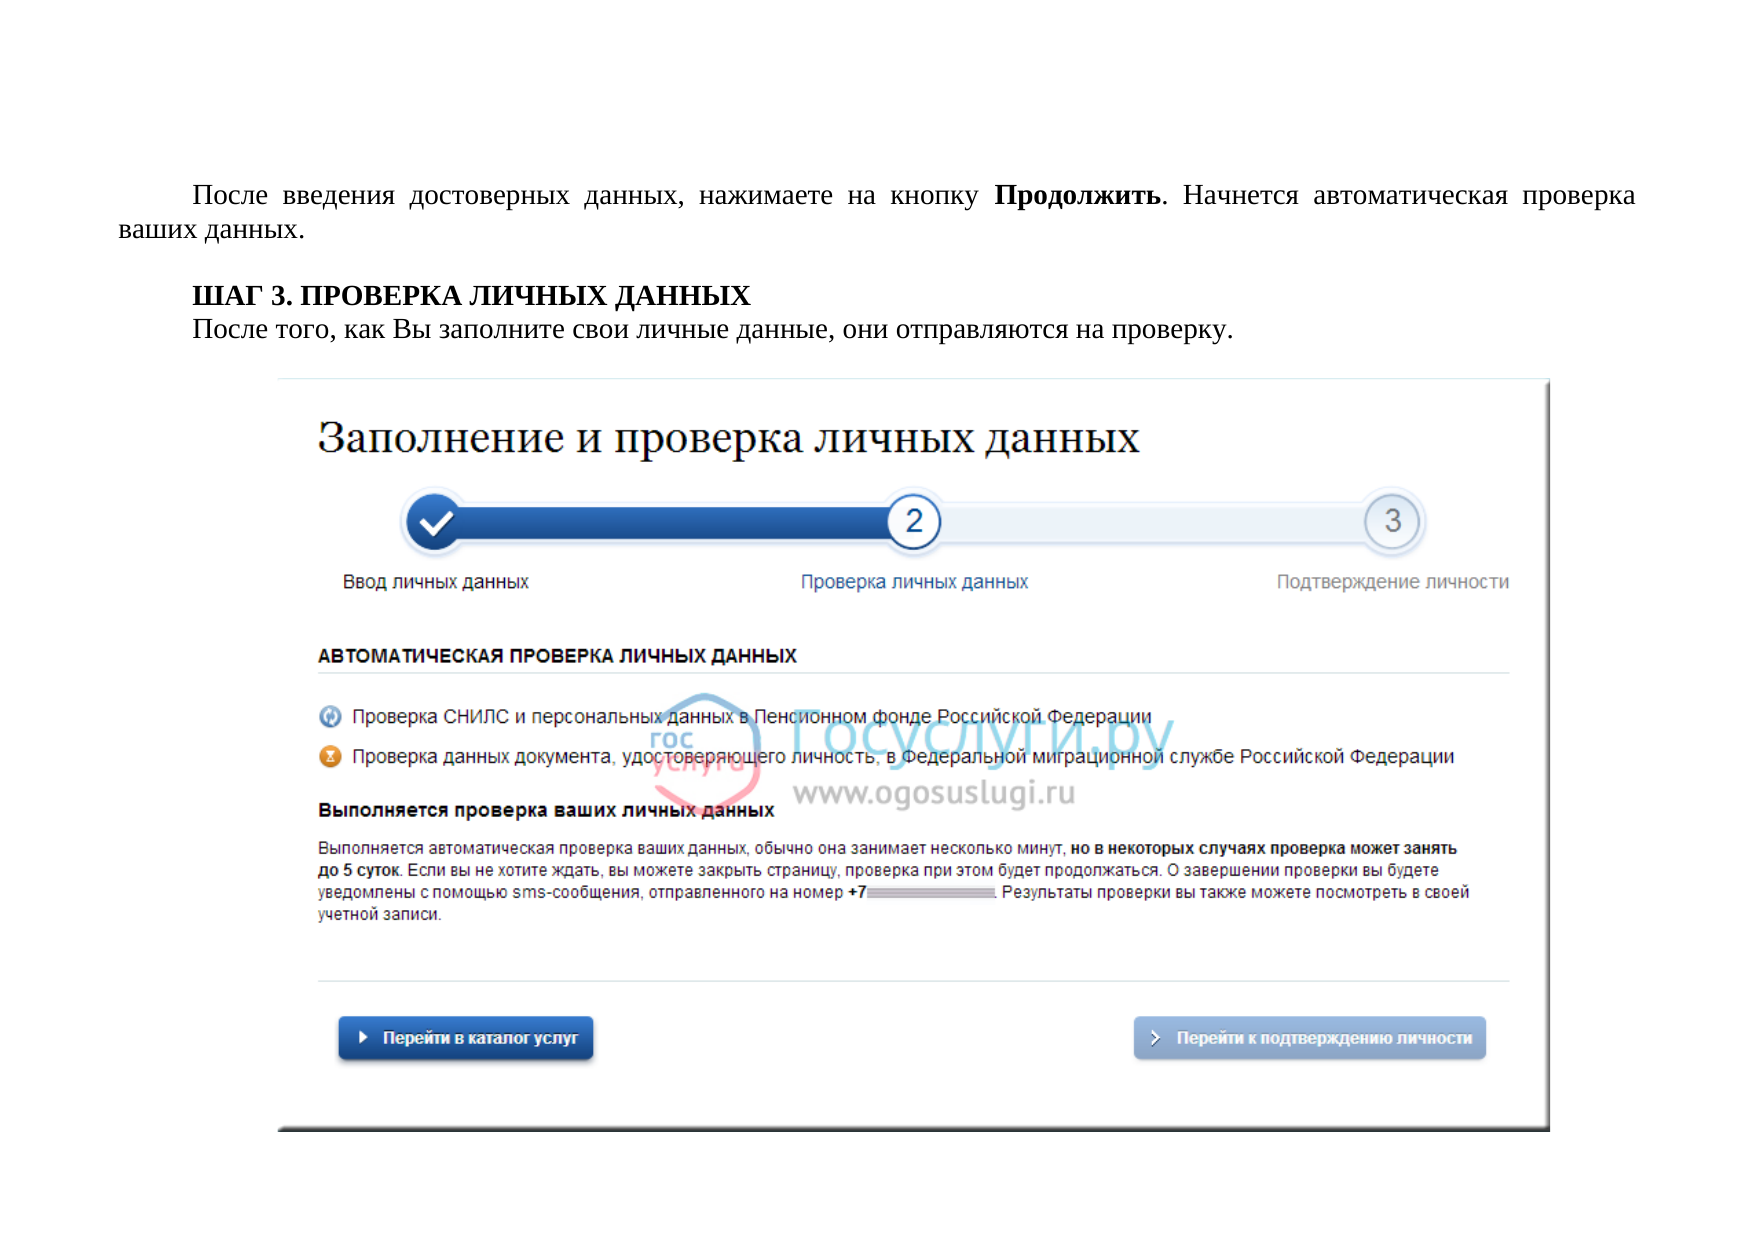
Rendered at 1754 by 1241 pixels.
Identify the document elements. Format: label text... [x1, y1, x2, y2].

text После введения достоверных данных, нажимаете на кнопку Продолжить. Начнется автоматическая проверка ваших данных. [118, 177, 1636, 244]
text ШАГ 3. ПРОВЕРКА ЛИЧНЫХ ДАННЫХ [118, 278, 1636, 311]
text После того, как Вы заполните свои личные данные, они отправляются на проверку. [118, 311, 1636, 345]
picture [277, 378, 1551, 1132]
